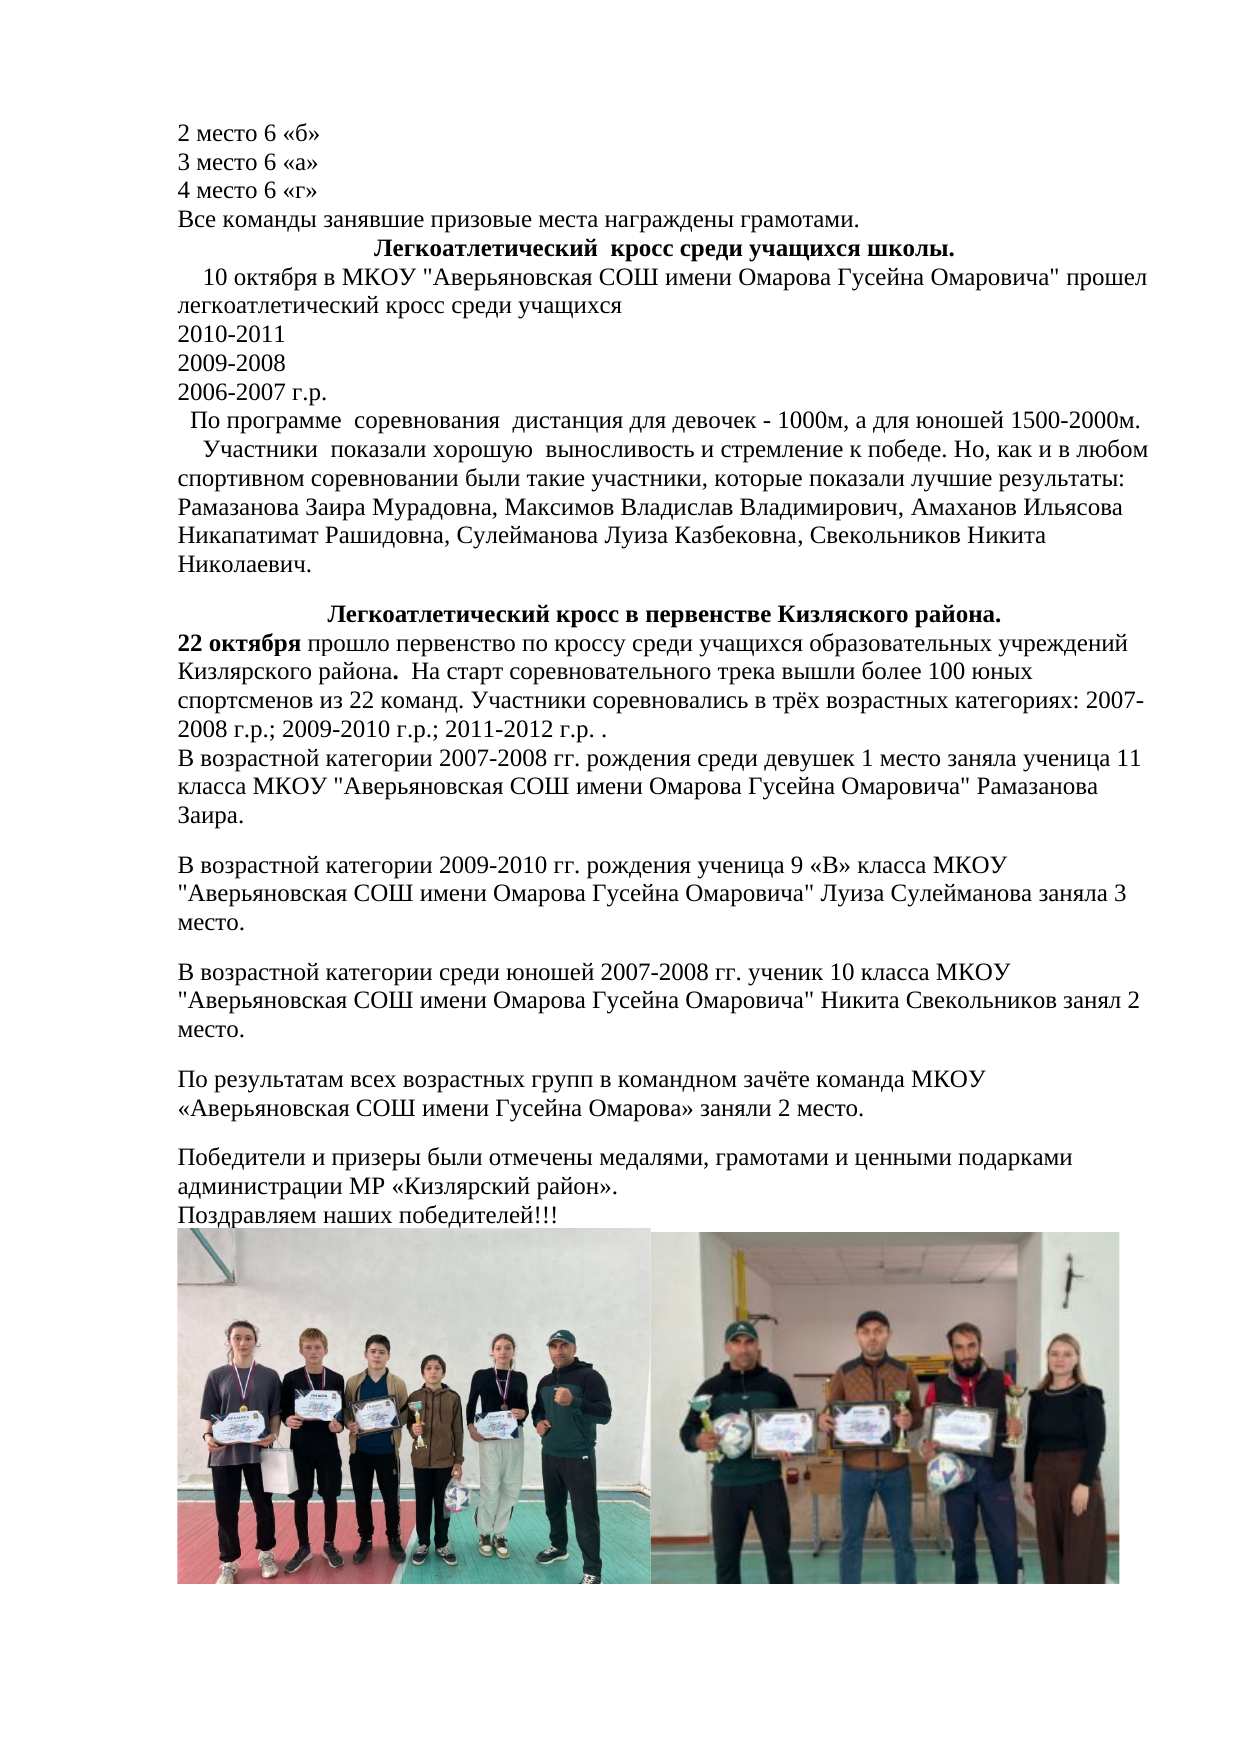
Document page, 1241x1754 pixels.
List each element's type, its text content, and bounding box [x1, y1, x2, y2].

text 4 место 6 «г» [177, 176, 1152, 204]
text Поздравляем наших победителей!!! [177, 1200, 1152, 1228]
text В возрастной категории 2007-2008 гг. рождения среди девушек 1 место заняла ученица 11 класса МКОУ "Аверьяновская СОШ имени Омарова Гусейна Омаровича" Рамазанова Заира. [177, 743, 1152, 829]
text По результатам всех возрастных групп в командном зачёте команда МКОУ «Аверьяновская СОШ имени Гусейна Омарова» заняли 2 место. [177, 1064, 1152, 1121]
picture [177, 1228, 1120, 1584]
text В возрастной категории 2009-2010 гг. рождения ученица 9 «В» класса МКОУ "Аверьяновская СОШ имени Омарова Гусейна Омаровича" Луиза Сулейманова заняла 3 место. [177, 850, 1152, 936]
text 22 октября прошло первенство по кроссу среди учащихся образовательных учреждений Кизлярского района. На старт соревновательного трека вышли более 100 юных спортсменов из 22 команд. Участники соревновались в трёх возрастных категориях: 2007-2008 г.р.; 2009-2010 г.р.; 2011-2012 г.р. . [177, 628, 1152, 743]
text Участники показали хорошую выносливость и стремление к победе. Но, как и в любом спортивном соревновании были такие участники, которые показали лучшие результаты: Рамазанова Заира Мурадовна, Максимов Владислав Владимирович, Амаханов Ильясова Никапатимат Рашидовна, Сулейманова Луиза Казбековна, Свекольников Никита Николаевич. [177, 434, 1153, 578]
text По программе соревнования дистанция для девочек - 1000м, а для юношей 1500-2000м. [177, 406, 1152, 434]
text В возрастной категории среди юношей 2007-2008 гг. ученик 10 класса МКОУ "Аверьяновская СОШ имени Омарова Гусейна Омаровича" Никита Свекольников занял 2 место. [177, 957, 1152, 1043]
text Все команды занявшие призовые места награждены грамотами. [177, 204, 1152, 233]
text 3 место 6 «а» [177, 147, 1152, 176]
text Победители и призеры были отмечены медалями, грамотами и ценными подарками администрации МР «Кизлярский район». [177, 1142, 1152, 1200]
text 2010-2011 [177, 319, 1152, 348]
text 10 октября в МКОУ "Аверьяновская СОШ имени Омарова Гусейна Омаровича" прошел легкоатлетический кросс среди учащихся [177, 262, 1152, 319]
text Легкоатлетический кросс в первенстве Кизляского района. [177, 599, 1152, 628]
text 2006-2007 г.р. [177, 377, 1152, 406]
text Легкоатлетический кросс среди учащихся школы. [177, 233, 1152, 262]
text 2 место 6 «б» [177, 118, 1152, 147]
text 2009-2008 [177, 348, 1152, 377]
